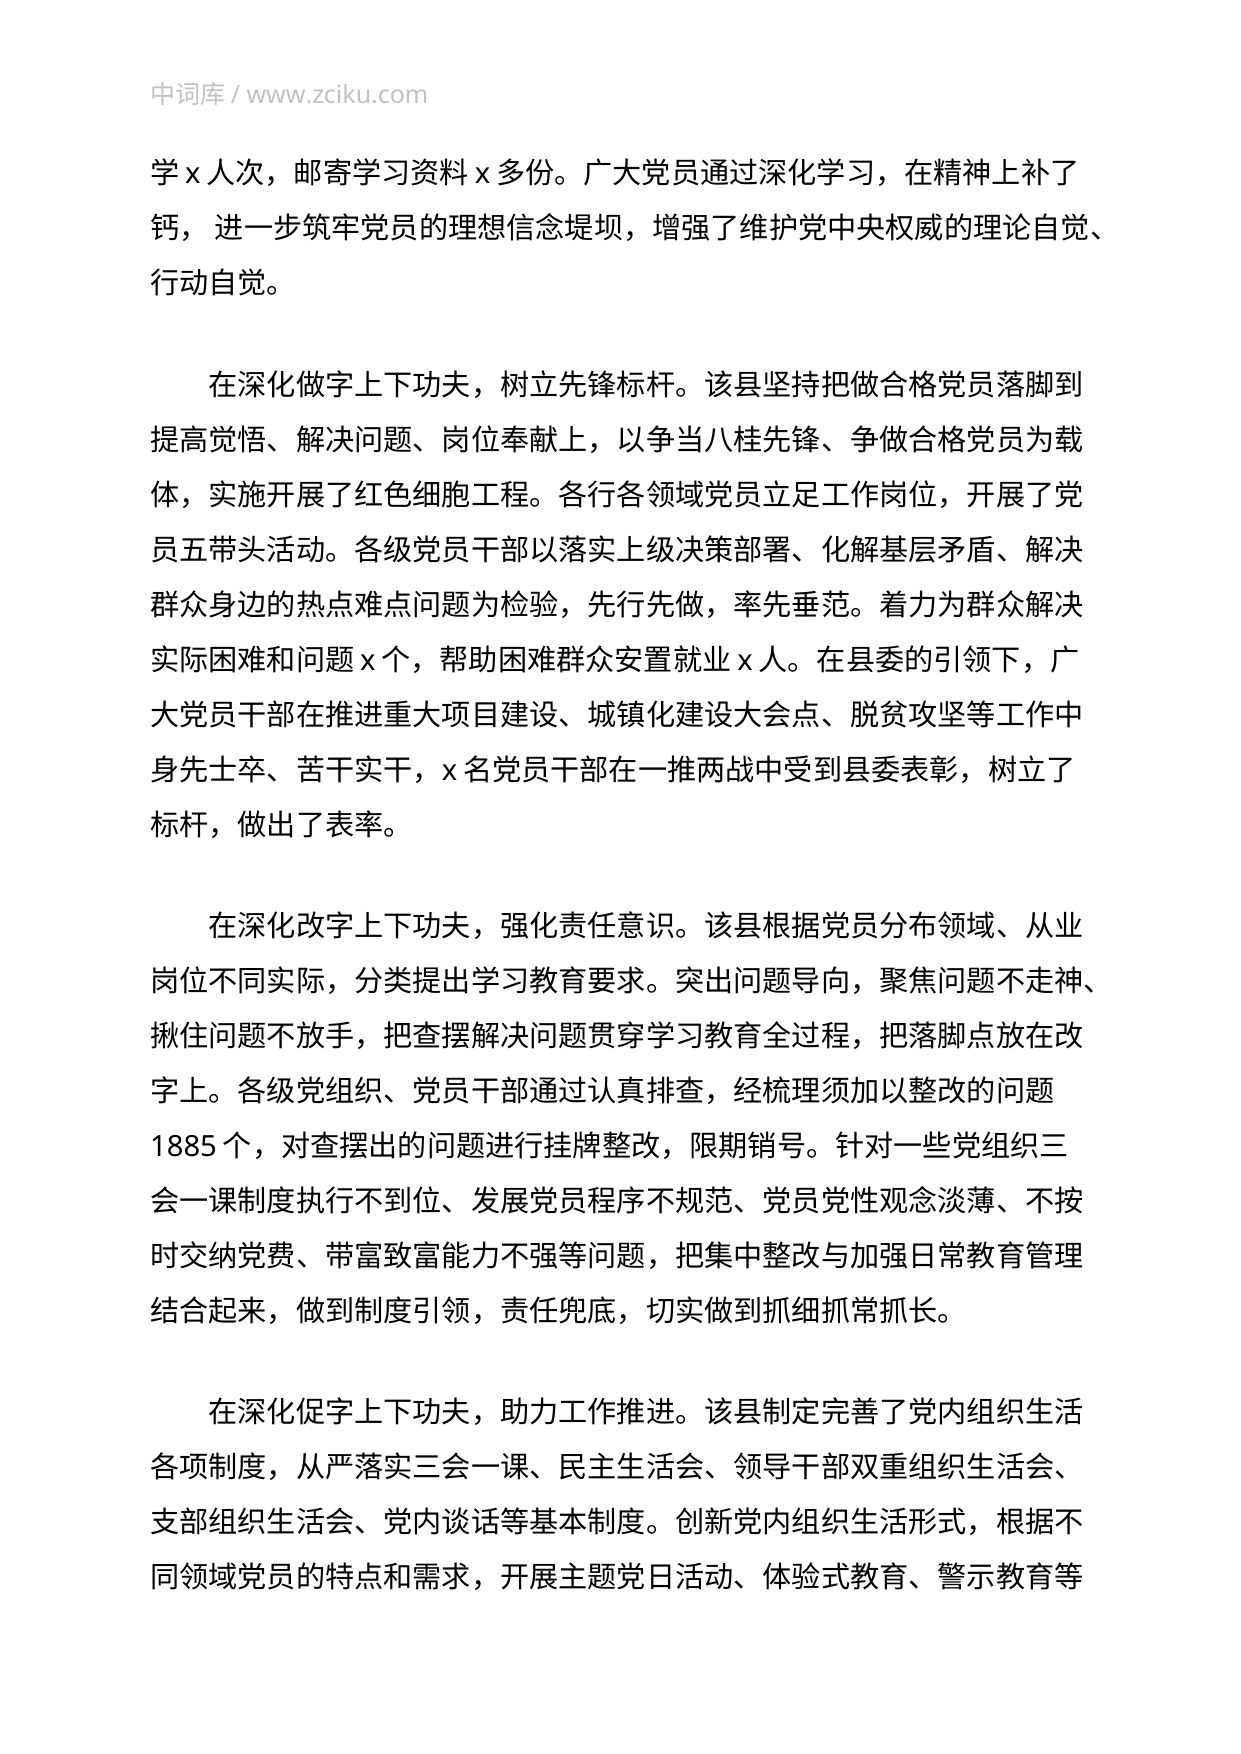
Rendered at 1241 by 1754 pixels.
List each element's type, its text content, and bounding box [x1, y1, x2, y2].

text 在深化做字上下功夫，树立先锋标杆。该县坚持把做合格党员落脚到提高觉悟、解决问题、岗位奉献上，以争当八桂先锋、争做合格党员为载体，实施开展了红色细胞工程。各行各领域党员立足工作岗位，开展了党员五带头活动。各级党员干部以落实上级决策部署、化解基层矛盾、解决群众身边的热点难点问题为检验，先行先做，率先垂范。着力为群众解决实际困难和问题x个，帮助困难群众安置就业x人。在县委的引领下，广大党员干部在推进重大项目建设、城镇化建设大会点、脱贫攻坚等工作中身先士卒、苦干实干，x名党员干部在一推两战中受到县委表彰，树立了标杆，做出了表率。 [150, 362, 1090, 843]
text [150, 150, 1090, 302]
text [150, 1389, 1090, 1596]
text 在深化改字上下功夫，强化责任意识。该县根据党员分布领域、从业岗位不同实际，分类提出学习教育要求。突出问题导向，聚焦问题不走神、揪住问题不放手，把查摆解决问题贯穿学习教育全过程，把落脚点放在改字上。各级党组织、党员干部通过认真排查，经梳理须加以整改的问题1885个，对查摆出的问题进行挂牌整改，限期销号。针对一些党组织三会一课制度执行不到位、发展党员程序不规范、党员党性观念淡薄、不按时交纳党费、带富致富能力不强等问题，把集中整改与加强日常教育管理结合起来，做到制度引领，责任兜底，切实做到抓细抓常抓长。 [150, 903, 1090, 1329]
